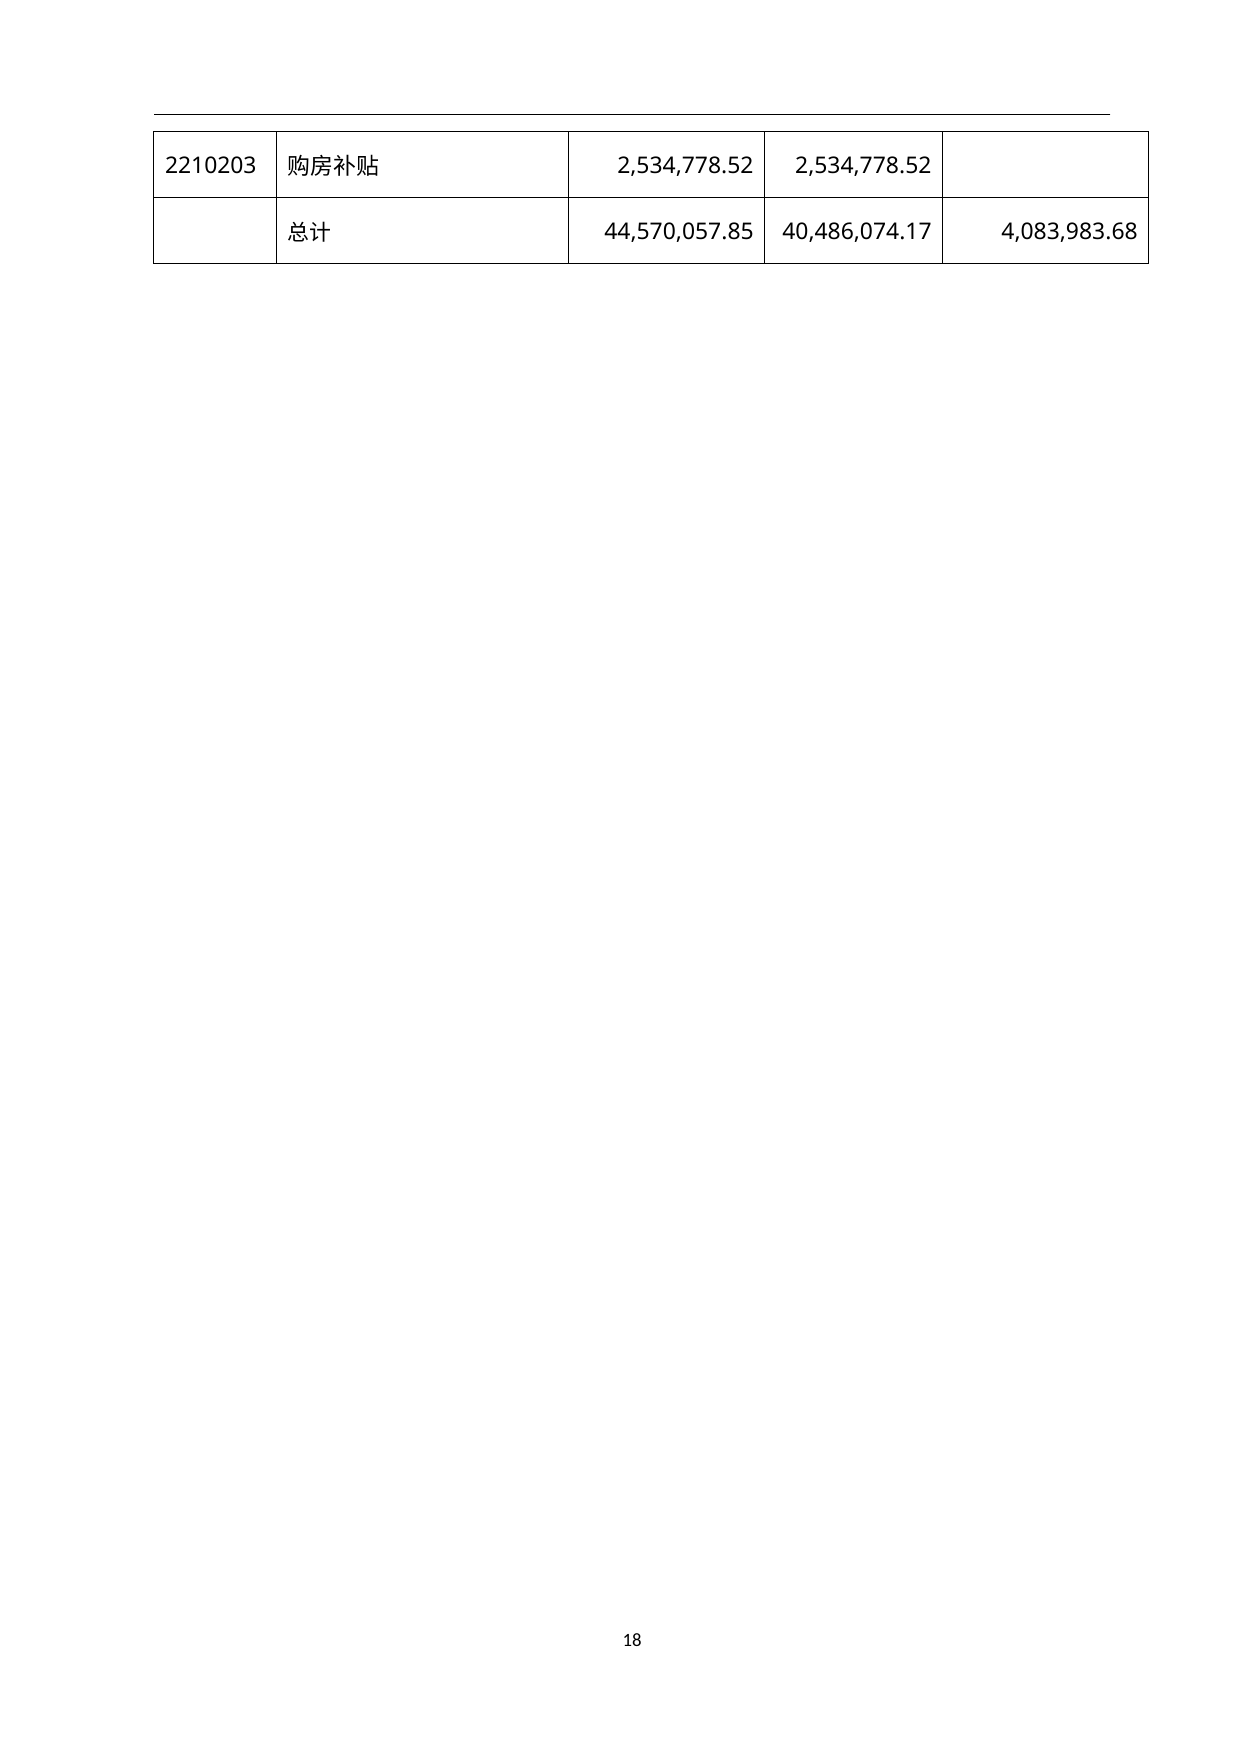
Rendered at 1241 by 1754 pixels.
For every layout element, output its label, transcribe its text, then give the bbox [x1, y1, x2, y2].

table_cell 2,534,778.52 [765, 132, 942, 197]
table_cell [154, 198, 276, 263]
table_cell 总计 [277, 198, 568, 263]
table_cell [943, 132, 1148, 197]
table_cell 2210203 [154, 132, 276, 197]
table_cell 40,486,074.17 [765, 198, 942, 263]
table_cell 44,570,057.85 [569, 198, 764, 263]
table_cell 2,534,778.52 [569, 132, 764, 197]
table_cell 4,083,983.68 [943, 198, 1148, 263]
table_cell 购房补贴 [277, 132, 568, 197]
